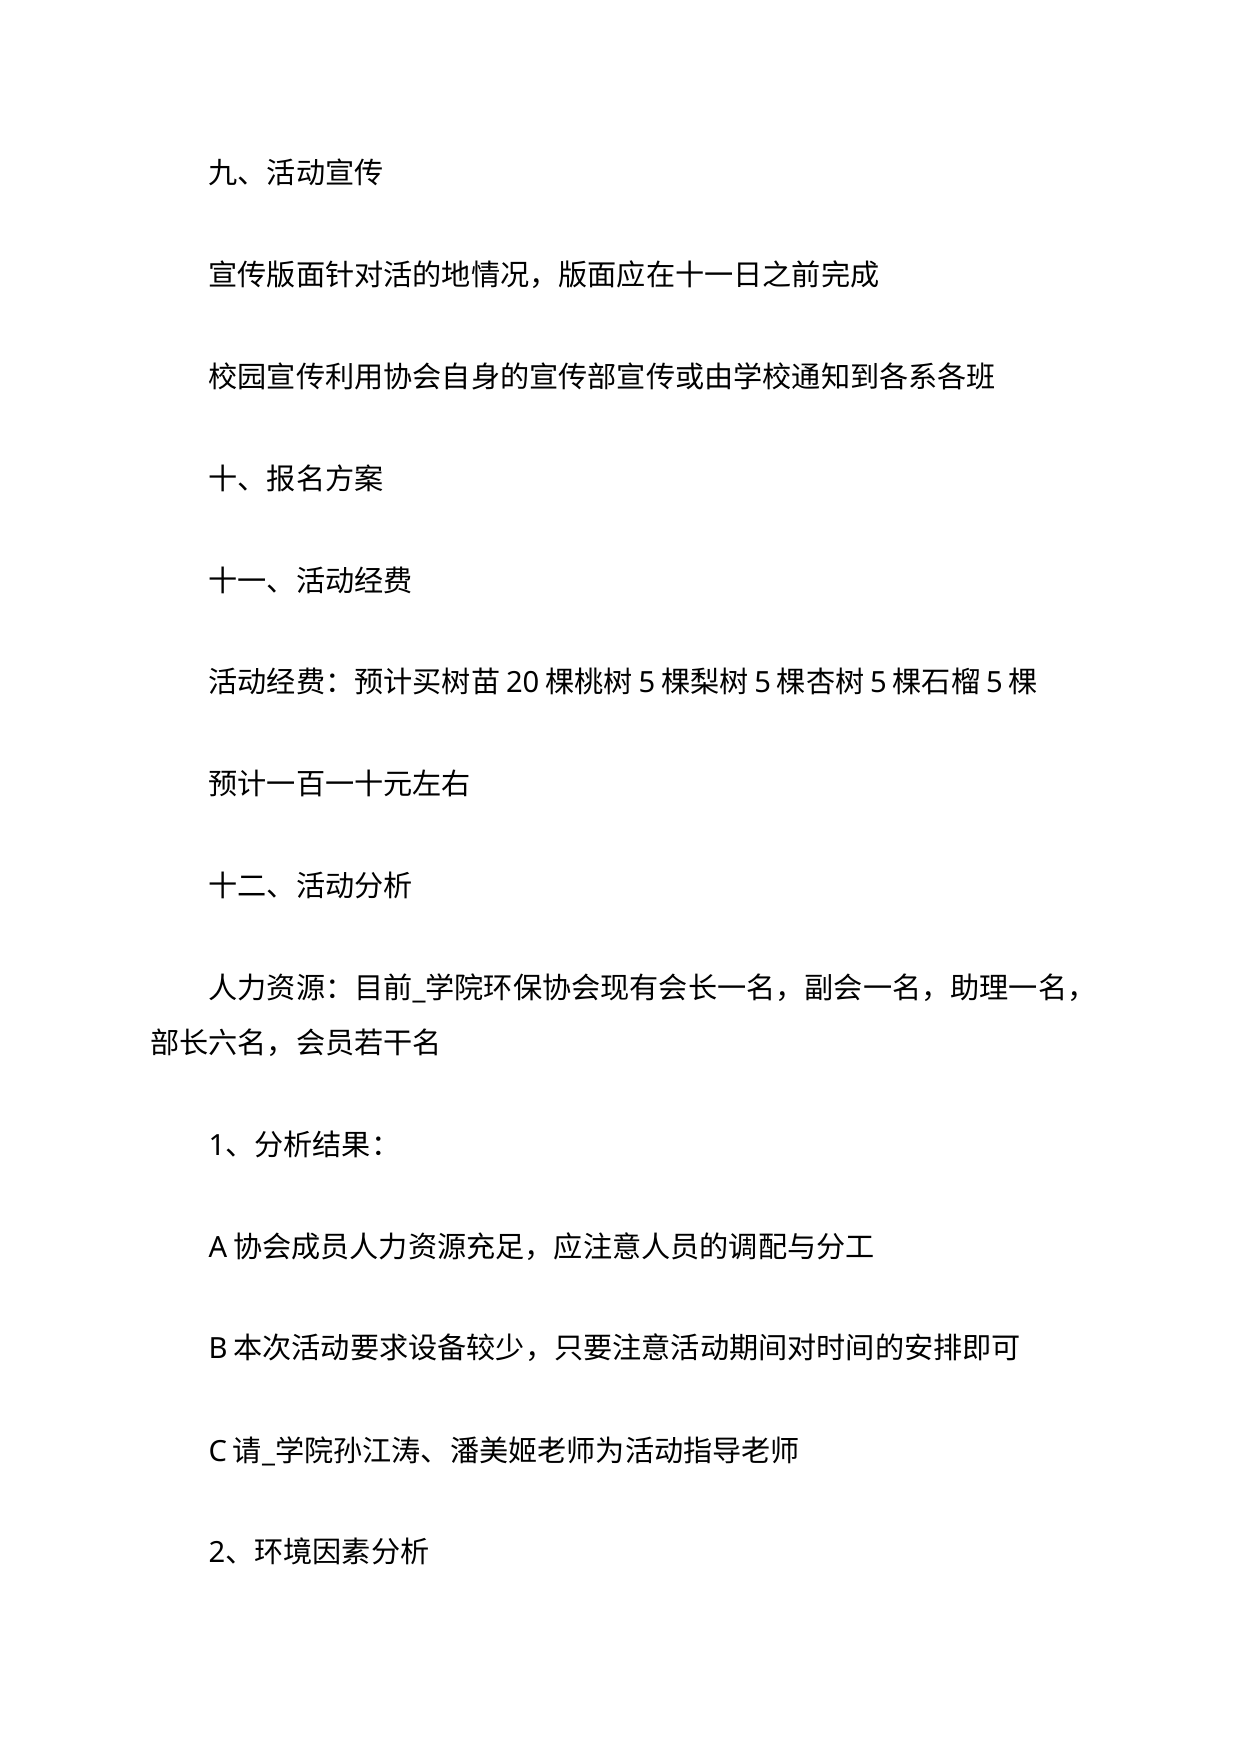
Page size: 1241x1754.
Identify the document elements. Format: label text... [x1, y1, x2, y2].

text 十一、活动经费 [150, 557, 1090, 599]
text 2、环境因素分析 [150, 1529, 1090, 1571]
text 宣传版面针对活的地情况，版面应在十一日之前完成 [150, 252, 1090, 294]
text 九、活动宣传 [150, 150, 1090, 192]
text 1、分析结果： [150, 1121, 1090, 1163]
text A协会成员人力资源充足，应注意人员的调配与分工 [150, 1223, 1090, 1266]
text 预计一百一十元左右 [150, 761, 1090, 803]
text 人力资源：目前_学院环保协会现有会长一名，副会一名，助理一名，部长六名，会员若干名 [150, 964, 1090, 1062]
text 校园宣传利用协会自身的宣传部宣传或由学校通知到各系各班 [150, 353, 1090, 396]
text B本次活动要求设备较少，只要注意活动期间对时间的安排即可 [150, 1325, 1090, 1367]
text 十二、活动分析 [150, 863, 1090, 905]
text 活动经费：预计买树苗20棵桃树5棵梨树5棵杏树5棵石榴5棵 [150, 659, 1090, 701]
text 十、报名方案 [150, 455, 1090, 498]
text C请_学院孙江涛、潘美姬老师为活动指导老师 [150, 1427, 1090, 1469]
